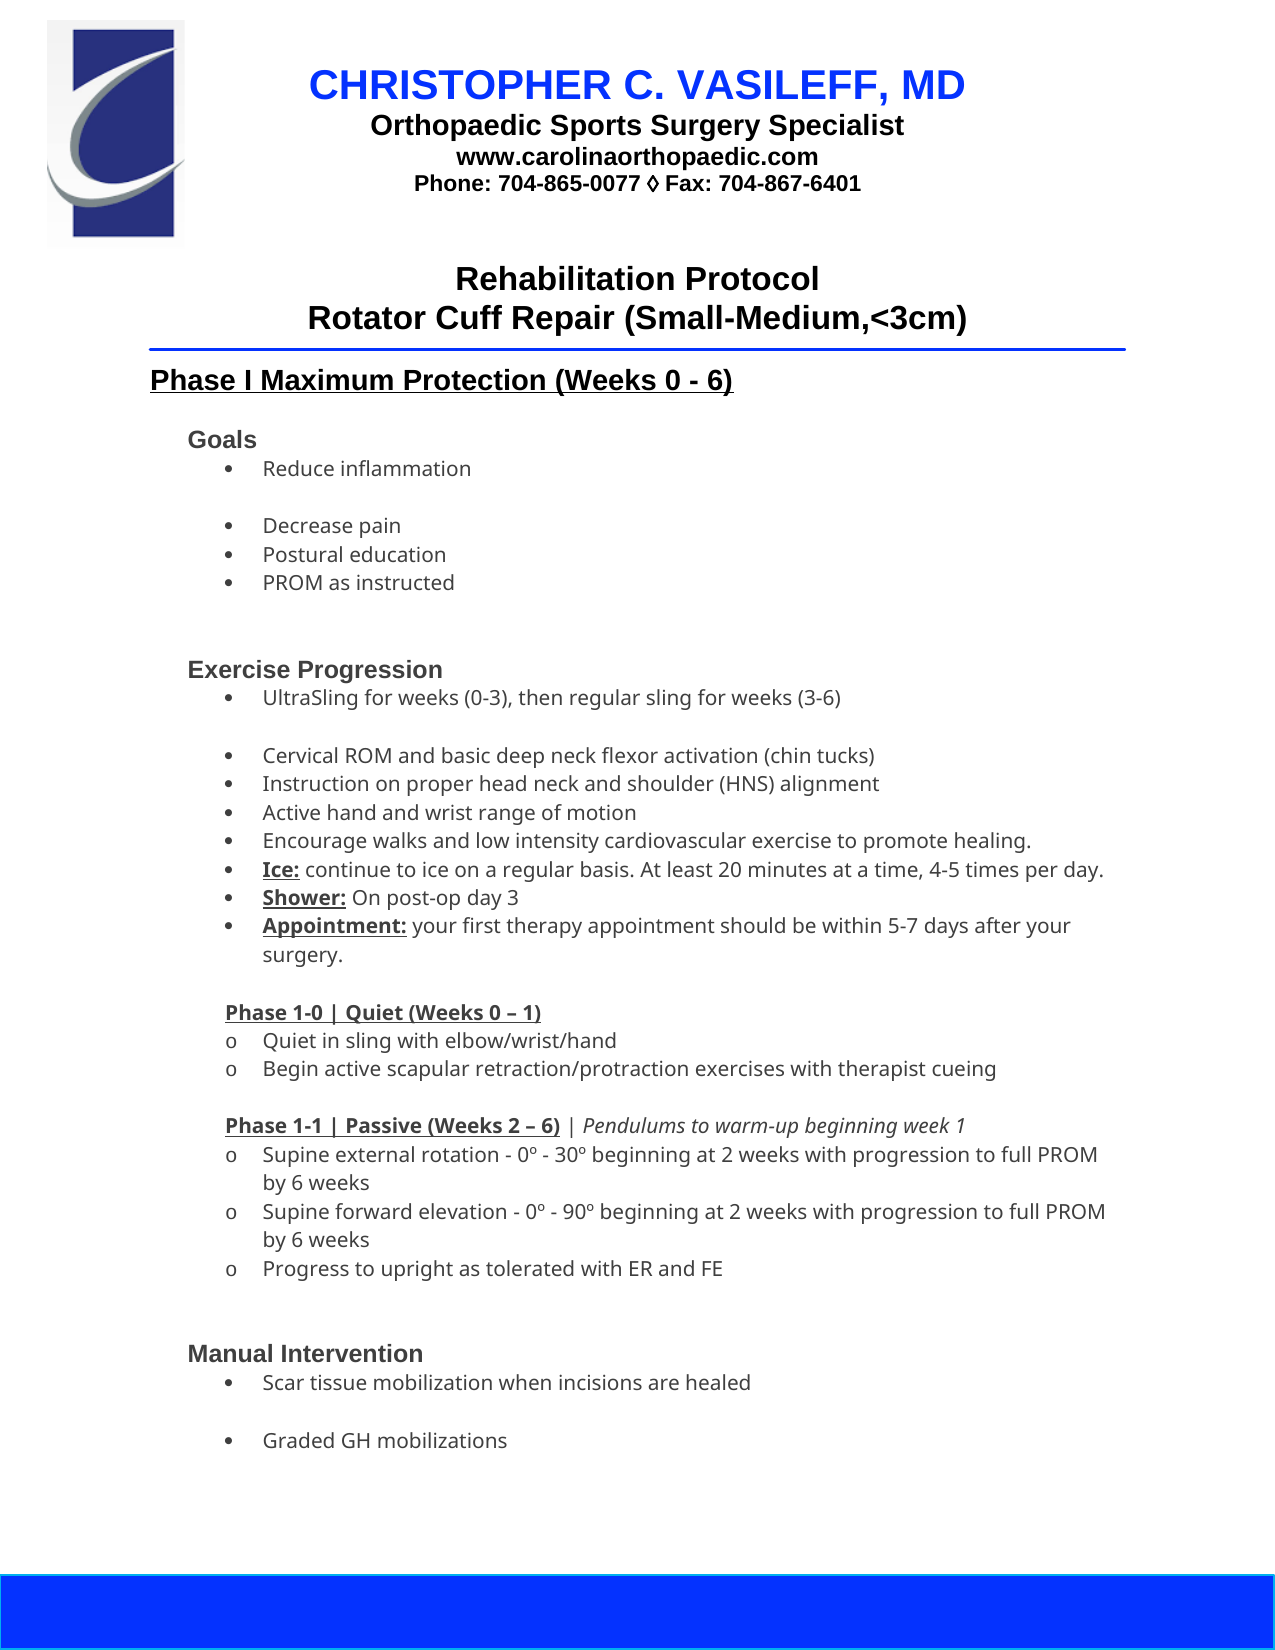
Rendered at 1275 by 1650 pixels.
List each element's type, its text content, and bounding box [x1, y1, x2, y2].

list Supine forward elevation - 0º - 90º beginning at 2 weeks with progression to full PROM by 6 weeks [225, 1197, 1125, 1254]
list PROM as instructed [225, 568, 1125, 597]
list Begin active scapular retraction/protraction exercises with therapist cueing [225, 1054, 1125, 1083]
list Progress to upright as tolerated with ER and FE [225, 1254, 1125, 1282]
list Graded GH mobilizations [225, 1426, 1125, 1454]
list Reduce inflammation [225, 454, 1125, 482]
list Postural education [225, 540, 1125, 568]
list Cervical ROM and basic deep neck flexor activation (chin tucks) [225, 741, 1125, 769]
list Supine external rotation - 0º - 30º beginning at 2 weeks with progression to full PROM by 6 weeks [225, 1140, 1125, 1197]
text Exercise Progression [150, 654, 1125, 683]
text Rehabilitation Protocol [150, 259, 1125, 298]
list UltraSling for weeks (0-3), then regular sling for weeks (3-6) [225, 683, 1125, 712]
list Appointment: your first therapy appointment should be within 5-7 days after your surgery. [225, 912, 1125, 968]
text Phase I Maximum Protection (Weeks 0 - 6) [150, 363, 1125, 396]
list Encourage walks and low intensity cardiovascular exercise to promote healing. [225, 826, 1125, 855]
list Scar tissue mobilization when incisions are healed [225, 1368, 1125, 1397]
text Phase 1-1 | Passive (Weeks 2 – 6) | Pendulums to warm-up beginning week 1 [150, 1112, 1125, 1140]
list Decrease pain [225, 512, 1125, 540]
list Quiet in sling with elbow/wrist/hand [225, 1026, 1125, 1054]
list Active hand and wrist range of motion [225, 798, 1125, 826]
list Instruction on proper head neck and shoulder (HNS) alignment [225, 769, 1125, 798]
text Manual Intervention [150, 1339, 1125, 1368]
text Goals [150, 425, 1125, 454]
list Ice: continue to ice on a regular basis. At least 20 minutes at a time, 4-5 times per day. [225, 855, 1125, 883]
list Shower: On post-op day 3 [225, 883, 1125, 912]
text Phase 1-0 | Quiet (Weeks 0 – 1) [150, 998, 1125, 1026]
picture [47, 20, 185, 249]
text Rotator Cuff Repair (Small-Medium,<3cm) [150, 298, 1125, 336]
